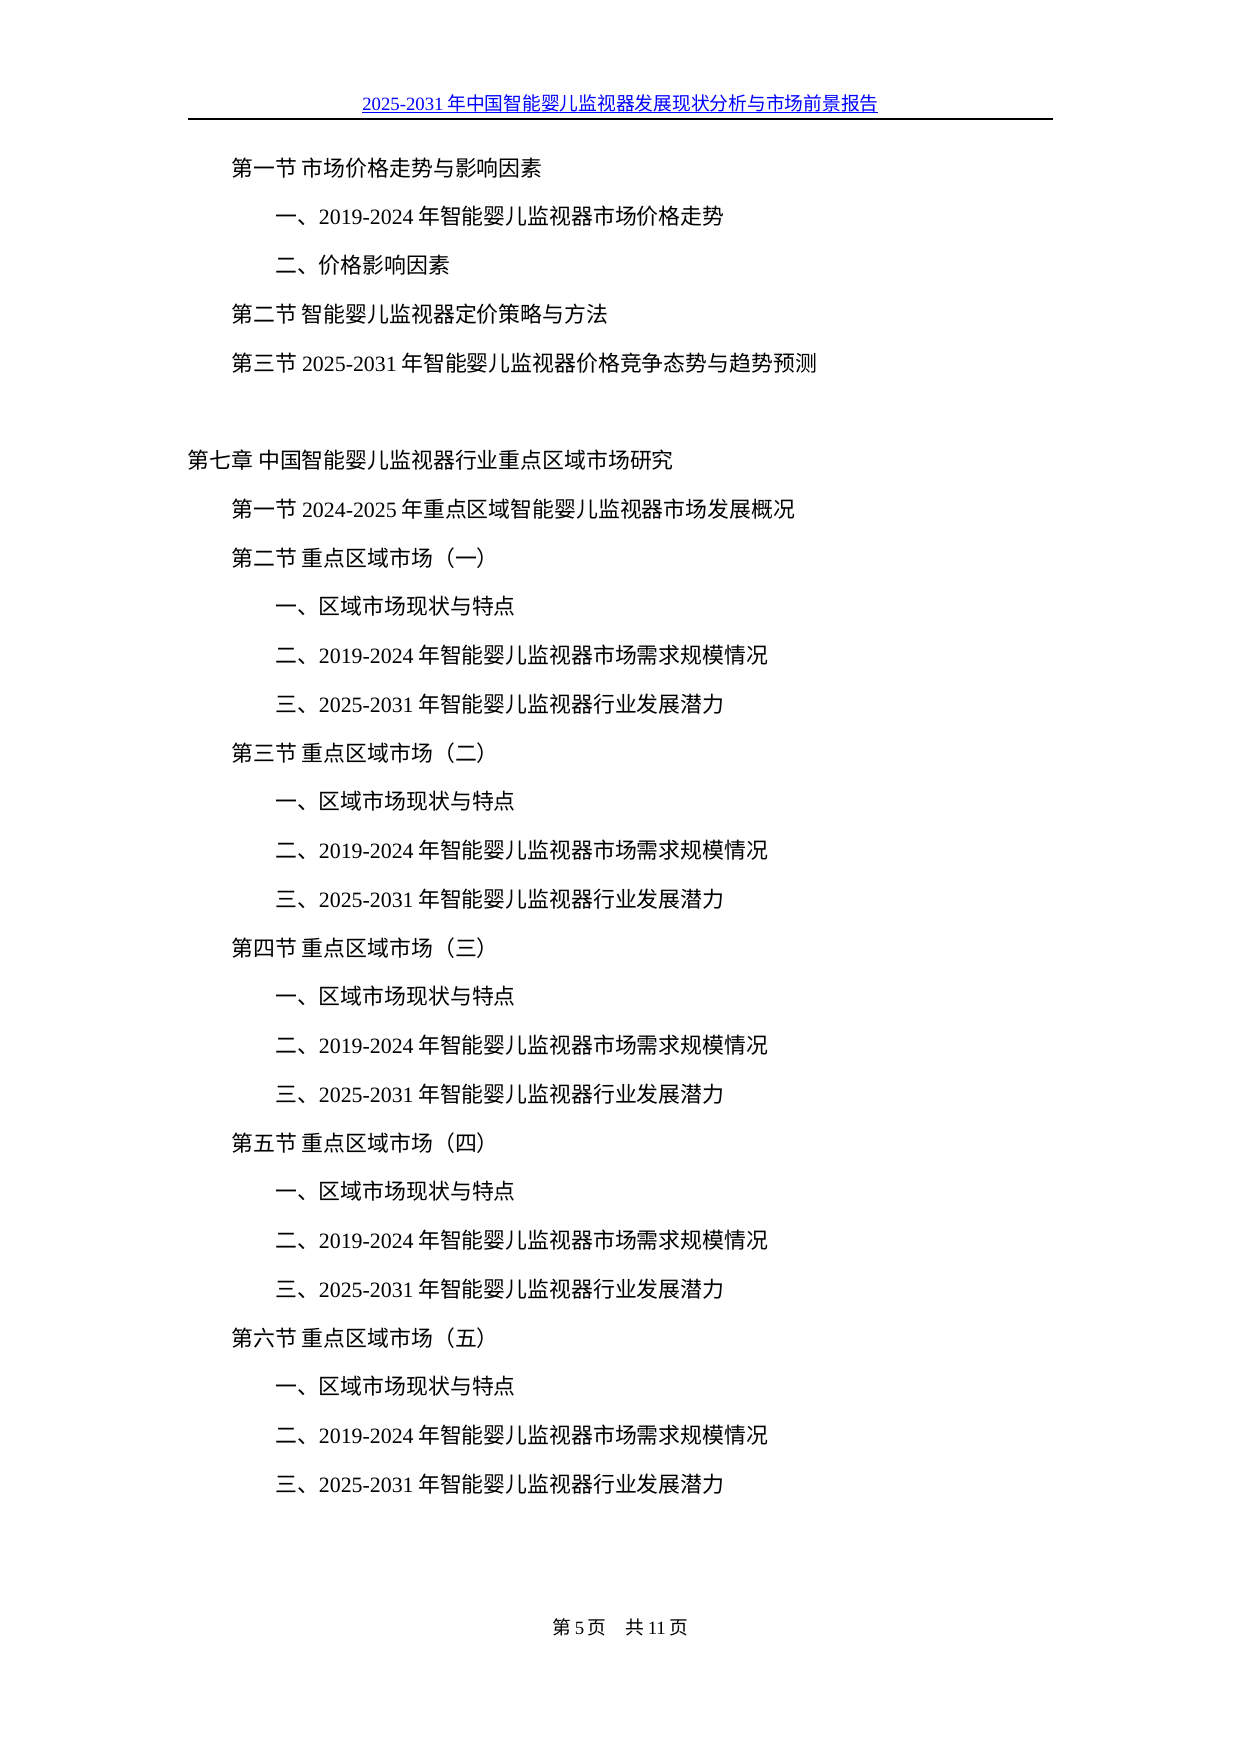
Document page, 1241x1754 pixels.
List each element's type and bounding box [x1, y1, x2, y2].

text [187, 150, 1053, 1499]
